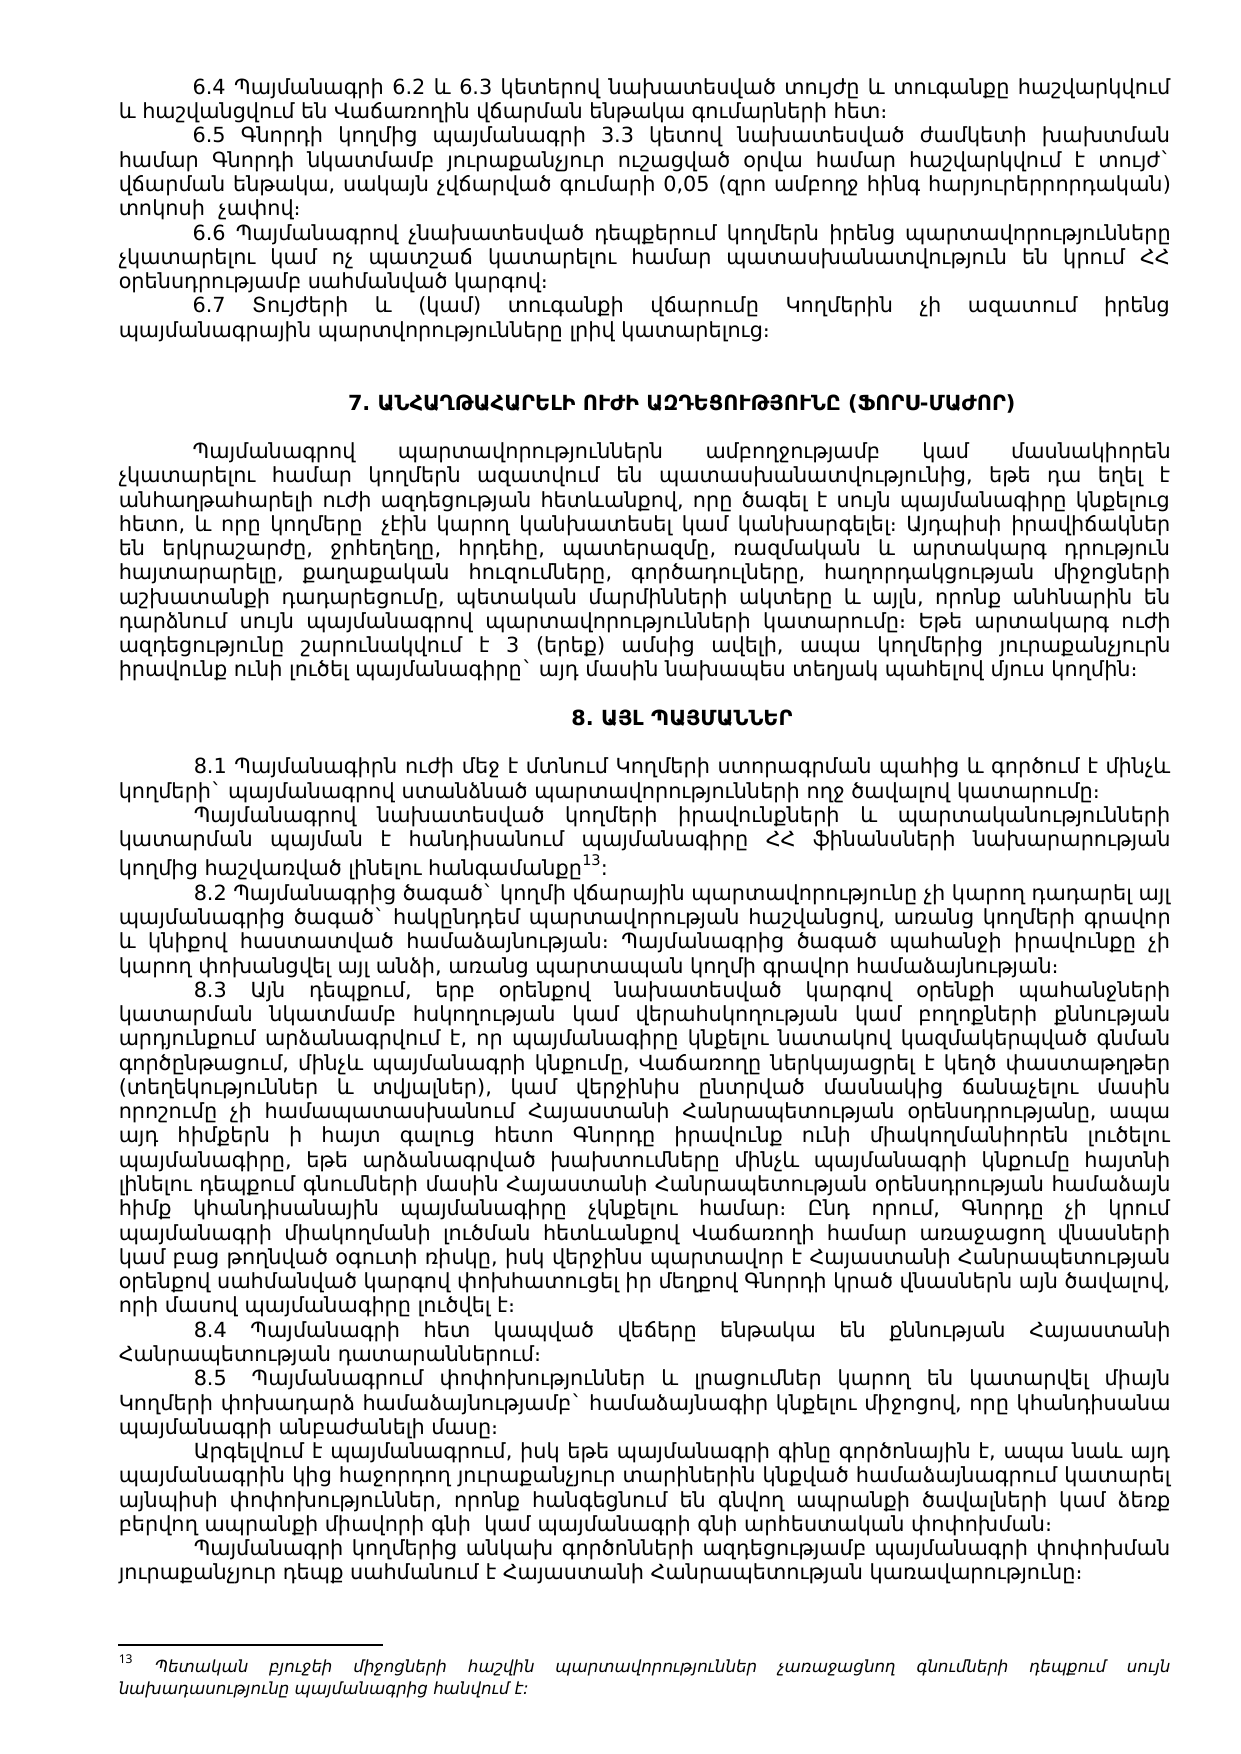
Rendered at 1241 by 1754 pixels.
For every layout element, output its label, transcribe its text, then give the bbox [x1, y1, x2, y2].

text 8.5 Պայմանագրում փոփոխություններ և լրացումներ կարող են կատարվել միայն Կողմերի փոխադարձ համաձայնությամբ` համաձայնագիր կնքելու միջոցով, որը կհանդիսանա պայմանագրի անբաժանելի մասը։ [118, 1366, 1171, 1439]
text 8.1 Պայմանագիրն ուժի մեջ է մտնում Կողմերի ստորագրման պահից և գործում է մինչև կողմերի` պայմանագրով ստանձնած պարտավորությունների ողջ ծավալով կատարումը։ [118, 754, 1171, 803]
text Արգելվում է պայմանագրում, իսկ եթե պայմանագրի գինը գործոնային է, ապա նաև այդ պայմանագրին կից հաջորդող յուրաքանչյուր տարիներին կնքված համաձայնագրում կատարել այնպիսի փոփոխություններ, որոնք հանգեցնում են գնվող ապրանքի ծավալների կամ ձեռք բերվող ապրանքի միավորի գնի կամ պայմանագրի գնի արհեստական փոփոխման։ [118, 1439, 1171, 1536]
text Պայմանագրի կողմերից անկախ գործոնների ազդեցությամբ պայմանագրի փոփոխման յուրաքանչյուր դեպք սահմանում է Հայաստանի Հանրապետության կառավարությունը։ [118, 1536, 1171, 1585]
text 8. ԱՅԼ ՊԱՅՄԱՆՆԵՐ [118, 706, 1171, 730]
text 8.4 Պայմանագրի հետ կապված վեճերը ենթակա են քննության Հայաստանի Հանրապետության դատարաններում։ [118, 1318, 1171, 1366]
text 6.5 Գնորդի կողմից պայմանագրի 3.3 կետով նախատեսված ժամկետի խախտման համար Գնորդի նկատմամբ յուրաքանչյուր ուշացված օրվա համար հաշվարկվում է տույժ` վճարման ենթակա, սակայն չվճարված գումարի 0,05 (զրո ամբողջ հինգ հարյուրերրորդական) տոկոսի չափով։ [118, 123, 1171, 221]
text 6.6 Պայմանագրով չնախատեսված դեպքերում կողմերն իրենց պարտավորությունները չկատարելու կամ ոչ պատշաճ կատարելու համար պատասխանատվություն են կրում ՀՀ օրենսդրությամբ սահմանված կարգով։ [118, 221, 1171, 293]
text 6.7 Տույժերի և (կամ) տուգանքի վճարումը Կողմերին չի ազատում իրենց պայմանագրային պարտվորությունները լրիվ կատարելուց։ [118, 293, 1171, 342]
text 7. ԱՆՀԱՂԹԱՀԱՐԵԼԻ ՈՒԺԻ ԱԶԴԵՑՈՒԹՅՈՒՆԸ (ՖՈՐՍ-ՄԱԺՈՐ) [118, 391, 1171, 415]
text 8.3 Այն դեպքում, երբ օրենքով նախատեսված կարգով օրենքի պահանջների կատարման նկատմամբ հսկողության կամ վերահսկողության կամ բողոքների քննության արդյունքում արձանագրվում է, որ պայմանագիրը կնքելու նատակով կազմակերպված գնման գործընթացում, մինչև պայմանագրի կնքումը, Վաճառողը ներկայացրել է կեղծ փաստաթղթեր (տեղեկություններ և տվյալներ), կամ վերջինիս ընտրված մասնակից ճանաչելու մասին որոշումը չի համապատասխանում Հայաստանի Հանրապետության օրենսդրությանը, ապա այդ հիմքերն ի հայտ գալուց հետո Գնորդը իրավունք ունի միակողմանիորեն լուծելու պայմանագիրը, եթե արձանագրված խախտումները մինչև պայմանագրի կնքումը հայտնի լինելու դեպքում գնումների մասին Հայաստանի Հանրապետության օրենսդրության համաձայն հիմք կհանդիսանային պայմանագիրը չկնքելու համար։ Ընդ որում, Գնորդը չի կրում պայմանագրի միակողմանի լուծման հետևանքով Վաճառողի համար առաջացող վնասների կամ բաց թողնված օգուտի ռիսկը, իսկ վերջինս պարտավոր է Հայաստանի Հանրապետության օրենքով սահմանված կարգով փոխհատուցել իր մեղքով Գնորդի կրած վնասներն այն ծավալով, որի մասով պայմանագիրը լուծվել է։ [118, 978, 1171, 1318]
text 6.4 Պայմանագրի 6.2 և 6.3 կետերով նախատեսված տույժը և տուգանքը հաշվարկվում և հաշվանցվում են Վաճառողին վճարման ենթակա գումարների հետ։ [118, 75, 1171, 123]
text Պայմանագրով նախատեսված կողմերի իրավունքների և պարտականությունների կատարման պայման է հանդիսանում պայմանագիրը ՀՀ ֆինանսների նախարարության կողմից հաշվառված լինելու հանգամանքը: [118, 803, 1171, 881]
text Պայմանագրով պարտավորություններն ամբողջությամբ կամ մասնակիորեն չկատարելու համար կողմերն ազատվում են պատասխանատվությունից, եթե դա եղել է անհաղթահարելի ուժի ազդեցության հետևանքով, որը ծագել է սույն պայմանագիրը կնքելուց հետո, և որը կողմերը չէին կարող կանխատեսել կամ կանխարգելել։ Այդպիսի իրավիճակներ են երկրաշարժը, ջրհեղեղը, հրդեհը, պատերազմը, ռազմական և արտակարգ դրություն հայտարարելը, քաղաքական հուզումները, գործադուլները, հաղորդակցության միջոցների աշխատանքի դադարեցումը, պետական մարմինների ակտերը և այլն, որոնք անհնարին են դարձնում սույն պայմանագրով պարտավորությունների կատարումը։ Եթե արտակարգ ուժի ազդեցությունը շարունակվում է 3 (երեք) ամսից ավելի, ապա կողմերից յուրաքանչյուրն իրավունք ունի լուծել պայմանագիրը` այդ մասին նախապես տեղյակ պահելով մյուս կողմին։ [118, 439, 1171, 682]
text 8.2 Պայմանագրից ծագած` կողմի վճարային պարտավորությունը չի կարող դադարել այլ պայմանագրից ծագած` հակընդդեմ պարտավորության հաշվանցով, առանց կողմերի գրավոր և կնիքով հաստատված համաձայնության։ Պայմանագրից ծագած պահանջի իրավունքը չի կարող փոխանցվել այլ անձի, առանց պարտապան կողմի գրավոր համաձայնության։ [118, 881, 1171, 978]
